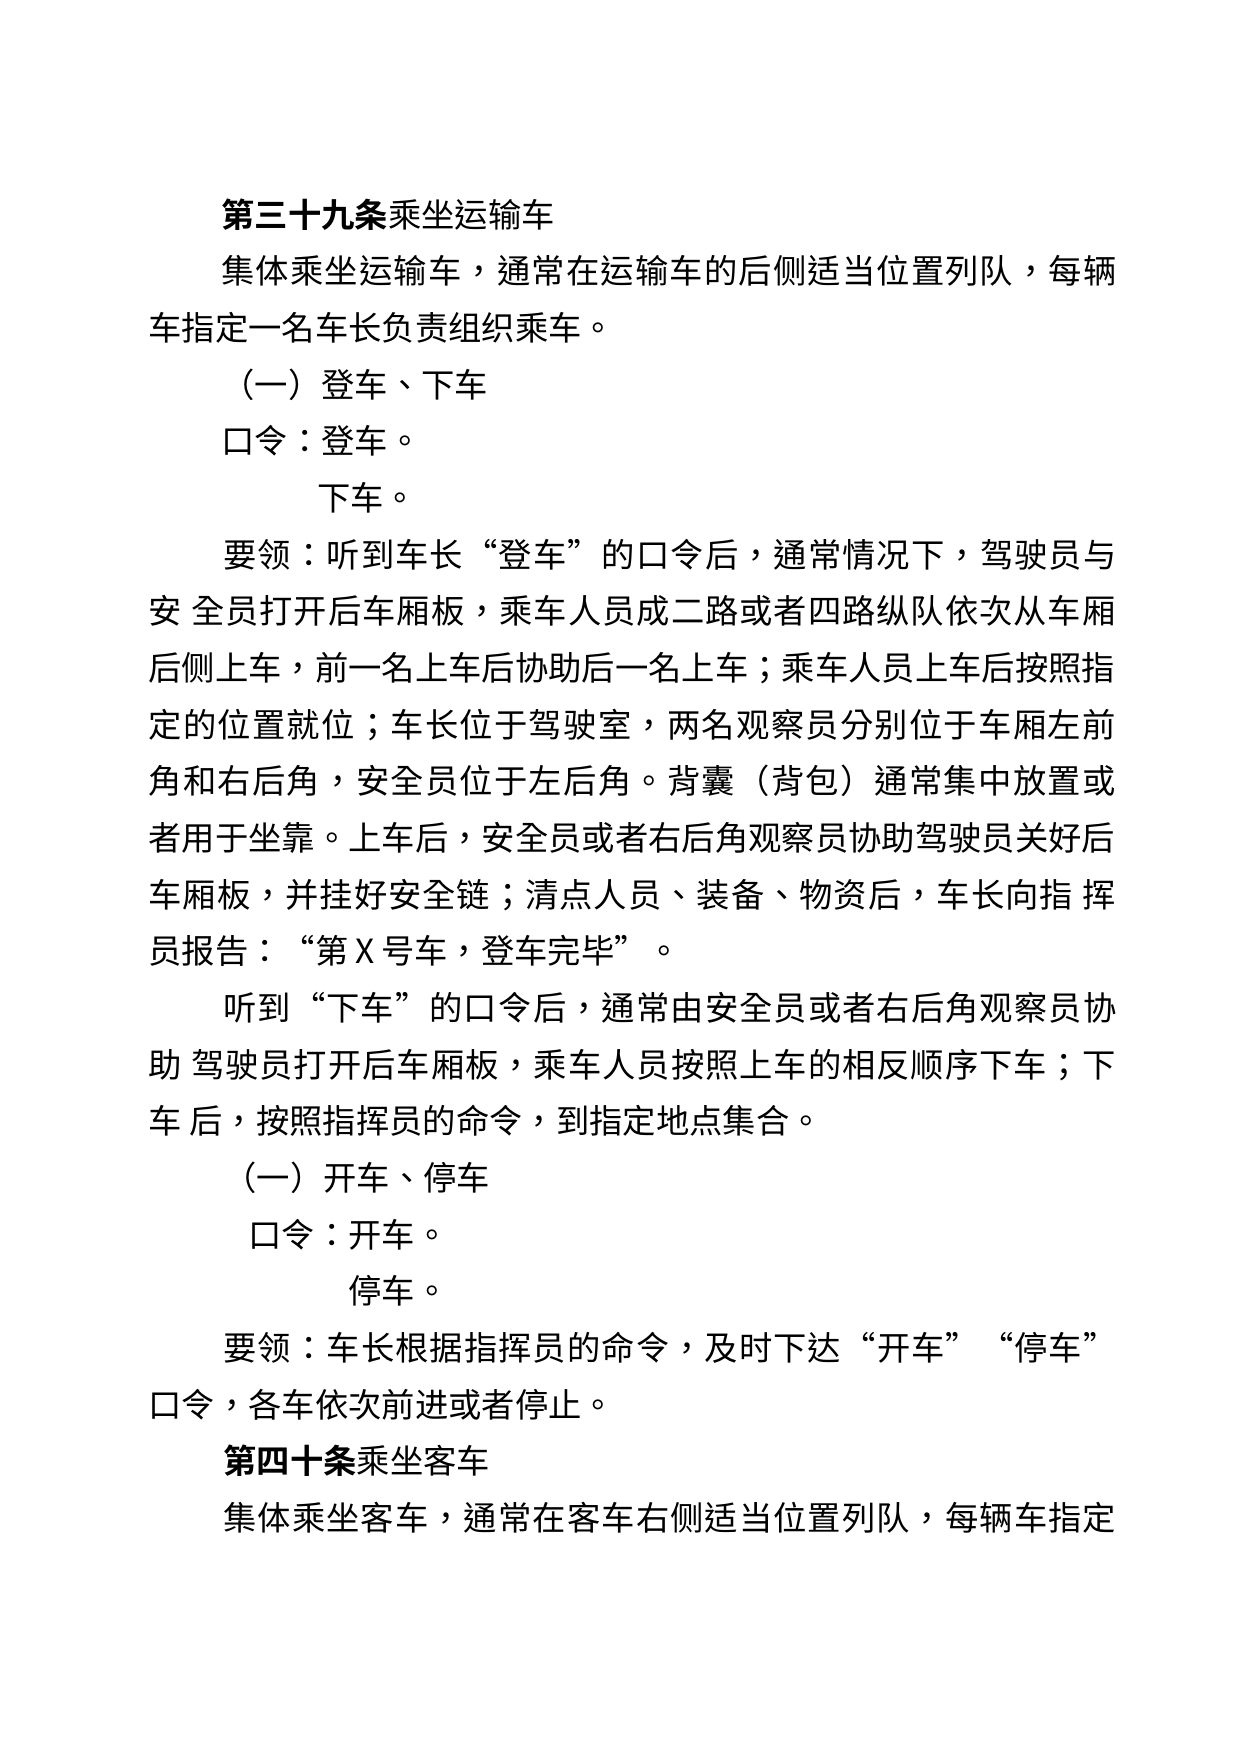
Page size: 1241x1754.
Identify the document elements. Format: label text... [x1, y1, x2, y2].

text 口令：登车。 [148, 409, 1116, 465]
text 下车。 [317, 465, 1116, 522]
text （一）开车、停车 [148, 1145, 1116, 1202]
text 第三十九条乘坐运输车 [148, 182, 1116, 239]
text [148, 1485, 1116, 1542]
text 要领：听到车长“登车”的口令后，通常情况下，驾驶员与安 全员打开后车厢板，乘车人员成二路或者四路纵队依次从车厢后侧上车，前一名上车后协助后一名上车；乘车人员上车后按照指定的位置就位；车长位于驾驶室，两名观察员分别位于车厢左前 角和右后角，安全员位于左后角。背囊（背包）通常集中放置或 者用于坐靠。上车后，安全员或者右后角观察员协助驾驶员关好后车厢板，并挂好安全链；清点人员、装备、物资后，车长向指 挥员报告：“第X号车，登车完毕”。 [148, 522, 1116, 975]
text （一）登车、下车 [148, 352, 1116, 409]
text 口令：开车。 [148, 1202, 1116, 1259]
text 第四十条乘坐客车 [148, 1429, 1116, 1485]
text 要领：车长根据指挥员的命令，及时下达“开车”“停车”口令，各车依次前进或者停止。 [148, 1315, 1116, 1429]
text 集体乘坐运输车，通常在运输车的后侧适当位置列队，每辆 车指定一名车长负责组织乘车。 [148, 239, 1116, 352]
text 听到“下车”的口令后，通常由安全员或者右后角观察员协助 驾驶员打开后车厢板，乘车人员按照上车的相反顺序下车；下车 后，按照指挥员的命令，到指定地点集合。 [148, 975, 1116, 1145]
text 停车。 [148, 1259, 1116, 1315]
